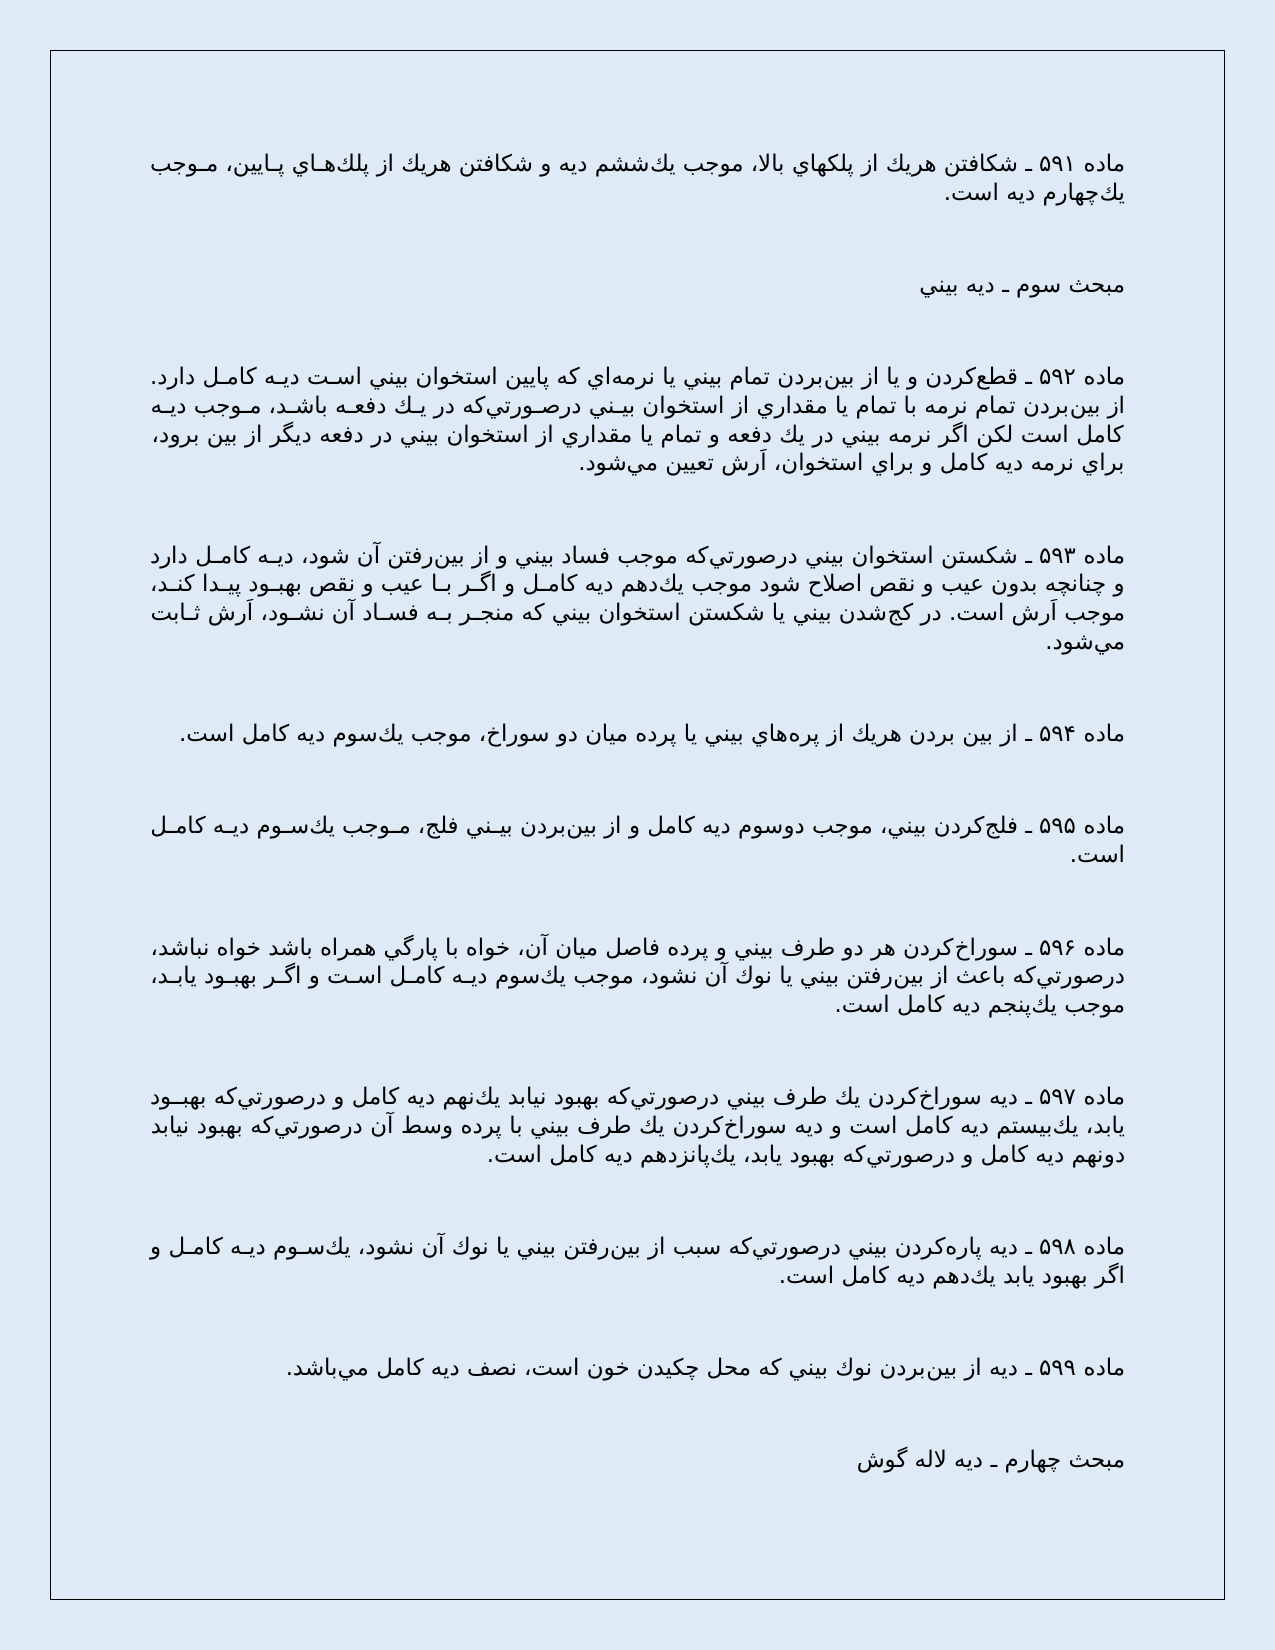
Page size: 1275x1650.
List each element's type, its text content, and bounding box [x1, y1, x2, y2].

text ماده ۵۹۳ ـ شكستن استخوان بيني درصورتي‌كه موجب فساد بيني و از بين‌رفتن آن شود، ديه كامل دارد و چنانچه بدون عيب و نقص اصلاح شود موجب يك‌دهم ديه كامل و اگر با عيب و نقص بهبود پيدا كند، موجب اَرش است. در كج‌شدن بيني يا شكستن استخوان بيني كه منجر به فساد آن نشود، اَرش ثابت مي‌شود. [150, 542, 1125, 655]
text ماده ۵۹۸ ـ ديه پاره‌كردن بيني درصورتي‌كه سبب از بين‌رفتن بيني يا نوك آن نشود، يك‌سوم ديه كامل و اگر بهبود يابد يك‌دهم ديه كامل است. [150, 1233, 1125, 1289]
text ماده ۵۹۷ ـ ديه سوراخ‌كردن يك طرف بيني درصورتي‌كه بهبود نيابد يك‌نهم ديه كامل و درصورتي‌كه بهبود يابد، يك‌بيستم ديه كامل است و ديه سوراخ‌كردن يك طرف بيني با پرده وسط آن درصورتي‌كه بهبود نيابد دو‌نهم ديه كامل و درصورتي‌كه بهبود يابد، يك‌پانزدهم ديه كامل است. [150, 1083, 1125, 1168]
text ماده ۵۹۴ ـ از بين بردن هريك از پره‌هاي بيني يا پرده ميان دو سوراخ، موجب يك‌سوم ديه كامل است. [150, 720, 1125, 747]
text ماده ۵۹۵ ـ فلج‌كردن بيني، موجب دو‌سوم ديه كامل و از بين‌بردن بيني فلج، موجب يك‌سوم ديه كامل است. [150, 813, 1125, 868]
text ماده ۵۹۹ ـ ديه از بين‌بردن نوك بيني كه محل چكيدن خون است، نصف ديه كامل مي‌باشد. [150, 1354, 1125, 1381]
text مبحث سوم ـ ديه بيني [150, 271, 1125, 298]
text ماده ۵۹۶ ـ سوراخ‌كردن هر دو طرف بيني و پرده فاصل ميان آن، خواه با پارگي همراه باشد خواه نباشد، درصورتي‌كه باعث از بين‌رفتن بيني يا نوك آن نشود، موجب يك‌سوم ديه كامل است و اگر بهبود يابد، موجب يك‌پنجم ديه كامل است. [150, 934, 1125, 1018]
text ماده ۵۹۲ ـ قطع‌كردن و يا از بين‌بردن تمام بيني يا نرمه‌اي كه پايين استخوان بيني است ديه كامل دارد. از بين‌بردن تمام نرمه با تمام يا مقداري از استخوان بيني درصورتي‌كه در يك دفعه باشد، موجب ديه كامل است لكن اگر نرمه بيني در يك دفعه و تمام يا مقداري از استخوان بيني در دفعه ديگر از بين برود، براي نرمه ديه كامل و براي استخوان، اَرش تعيين مي‌شود. [150, 363, 1125, 476]
text ماده ۵۹۱ ـ شكافتن هر‌يك از پلكهاي بالا، موجب يك‌ششم ديه و شكافتن هريك از پلك‌هاي پايين، موجب يك‌چهارم ديه است. [150, 150, 1125, 205]
text مبحث چهارم ـ ديه لاله گوش [150, 1447, 1125, 1473]
